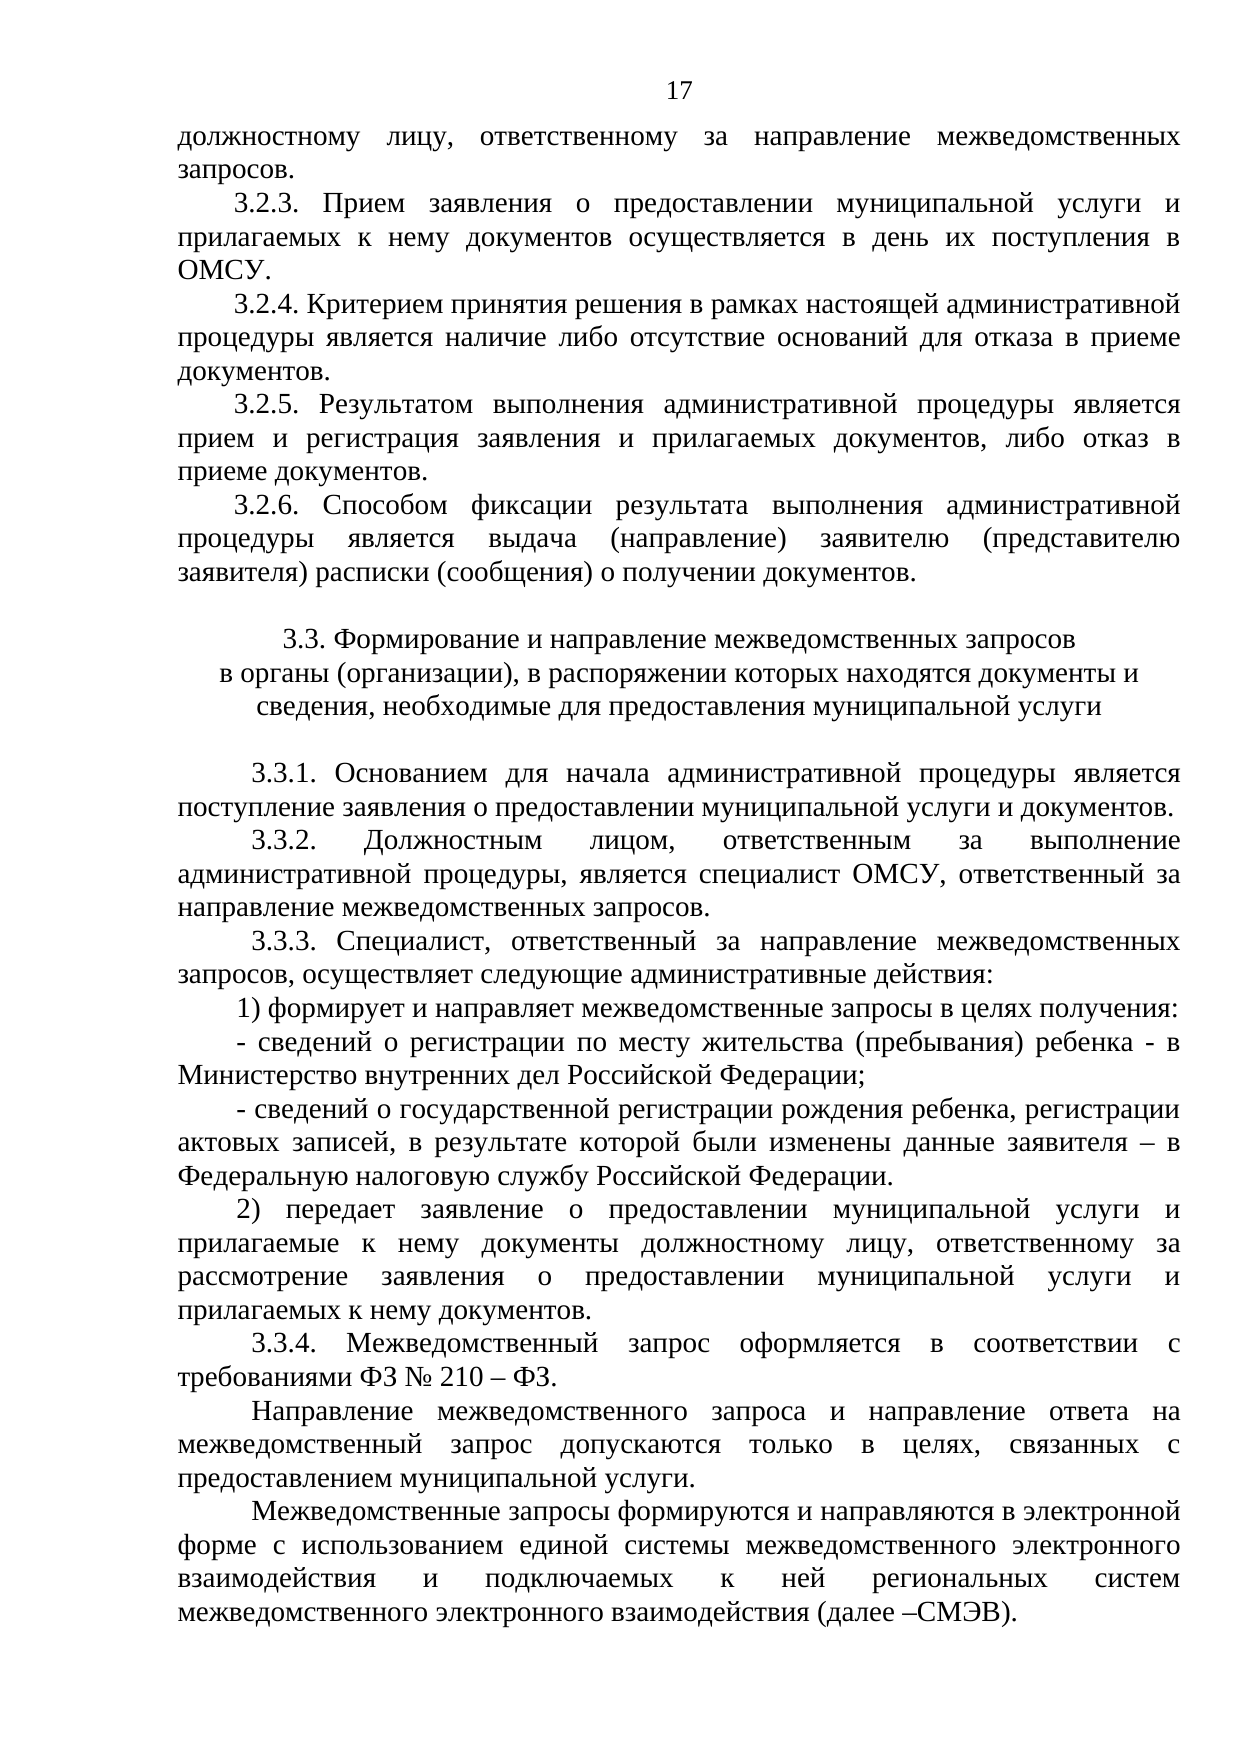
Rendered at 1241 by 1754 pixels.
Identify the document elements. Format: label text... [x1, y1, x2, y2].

text 3.3.3. Специалист, ответственный за направление межведомственных запросов, осуществляет следующие административные действия: [177, 923, 1181, 990]
text Межведомственные запросы формируются и направляются в электронной форме с использованием единой системы межведомственного электронного взаимодействия и подключаемых к ней региональных систем межведомственного электронного взаимодействия (далее –СМЭВ). [177, 1493, 1181, 1627]
text 3.2.3. Прием заявления о предоставлении муниципальной услуги и прилагаемых к нему документов осуществляется в день их поступления в ОМСУ. [177, 185, 1181, 286]
text 3.3. Формирование и направление межведомственных запросов [177, 621, 1181, 655]
text 1) формирует и направляет межведомственные запросы в целях получения: [177, 990, 1181, 1024]
text 2) передает заявление о предоставлении муниципальной услуги и прилагаемые к нему документы должностному лицу, ответственному за рассмотрение заявления о предоставлении муниципальной услуги и прилагаемых к нему документов. [177, 1191, 1181, 1326]
text 3.2.5. Результатом выполнения административной процедуры является прием и регистрация заявления и прилагаемых документов, либо отказ в приеме документов. [177, 386, 1181, 487]
text 3.3.4. Межведомственный запрос оформляется в соответствии с требованиями ФЗ № 210 – ФЗ. [177, 1326, 1181, 1393]
text 3.3.2. Должностным лицом, ответственным за выполнение административной процедуры, является специалист ОМСУ, ответственный за направление межведомственных запросов. [177, 822, 1181, 923]
text 3.2.4. Критерием принятия решения в рамках настоящей административной процедуры является наличие либо отсутствие оснований для отказа в приеме документов. [177, 286, 1181, 386]
text в органы (организации), в распоряжении которых находятся документы и сведения, необходимые для предоставления муниципальной услуги [177, 655, 1181, 722]
text 3.3.1. Основанием для начала административной процедуры является поступление заявления о предоставлении муниципальной услуги и документов. [177, 755, 1181, 822]
text - сведений о регистрации по месту жительства (пребывания) ребенка - в Министерство внутренних дел Российской Федерации; [177, 1024, 1181, 1091]
text 3.2.6. Способом фиксации результата выполнения административной процедуры является выдача (направление) заявителю (представителю заявителя) расписки (сообщения) о получении документов. [177, 487, 1181, 588]
text - сведений о государственной регистрации рождения ребенка, регистрации актовых записей, в результате которой были изменены данные заявителя – в Федеральную налоговую службу Российской Федерации. [177, 1091, 1181, 1191]
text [177, 118, 1181, 185]
text Направление межведомственного запроса и направление ответа на межведомственный запрос допускаются только в целях, связанных с предоставлением муниципальной услуги. [177, 1393, 1181, 1493]
